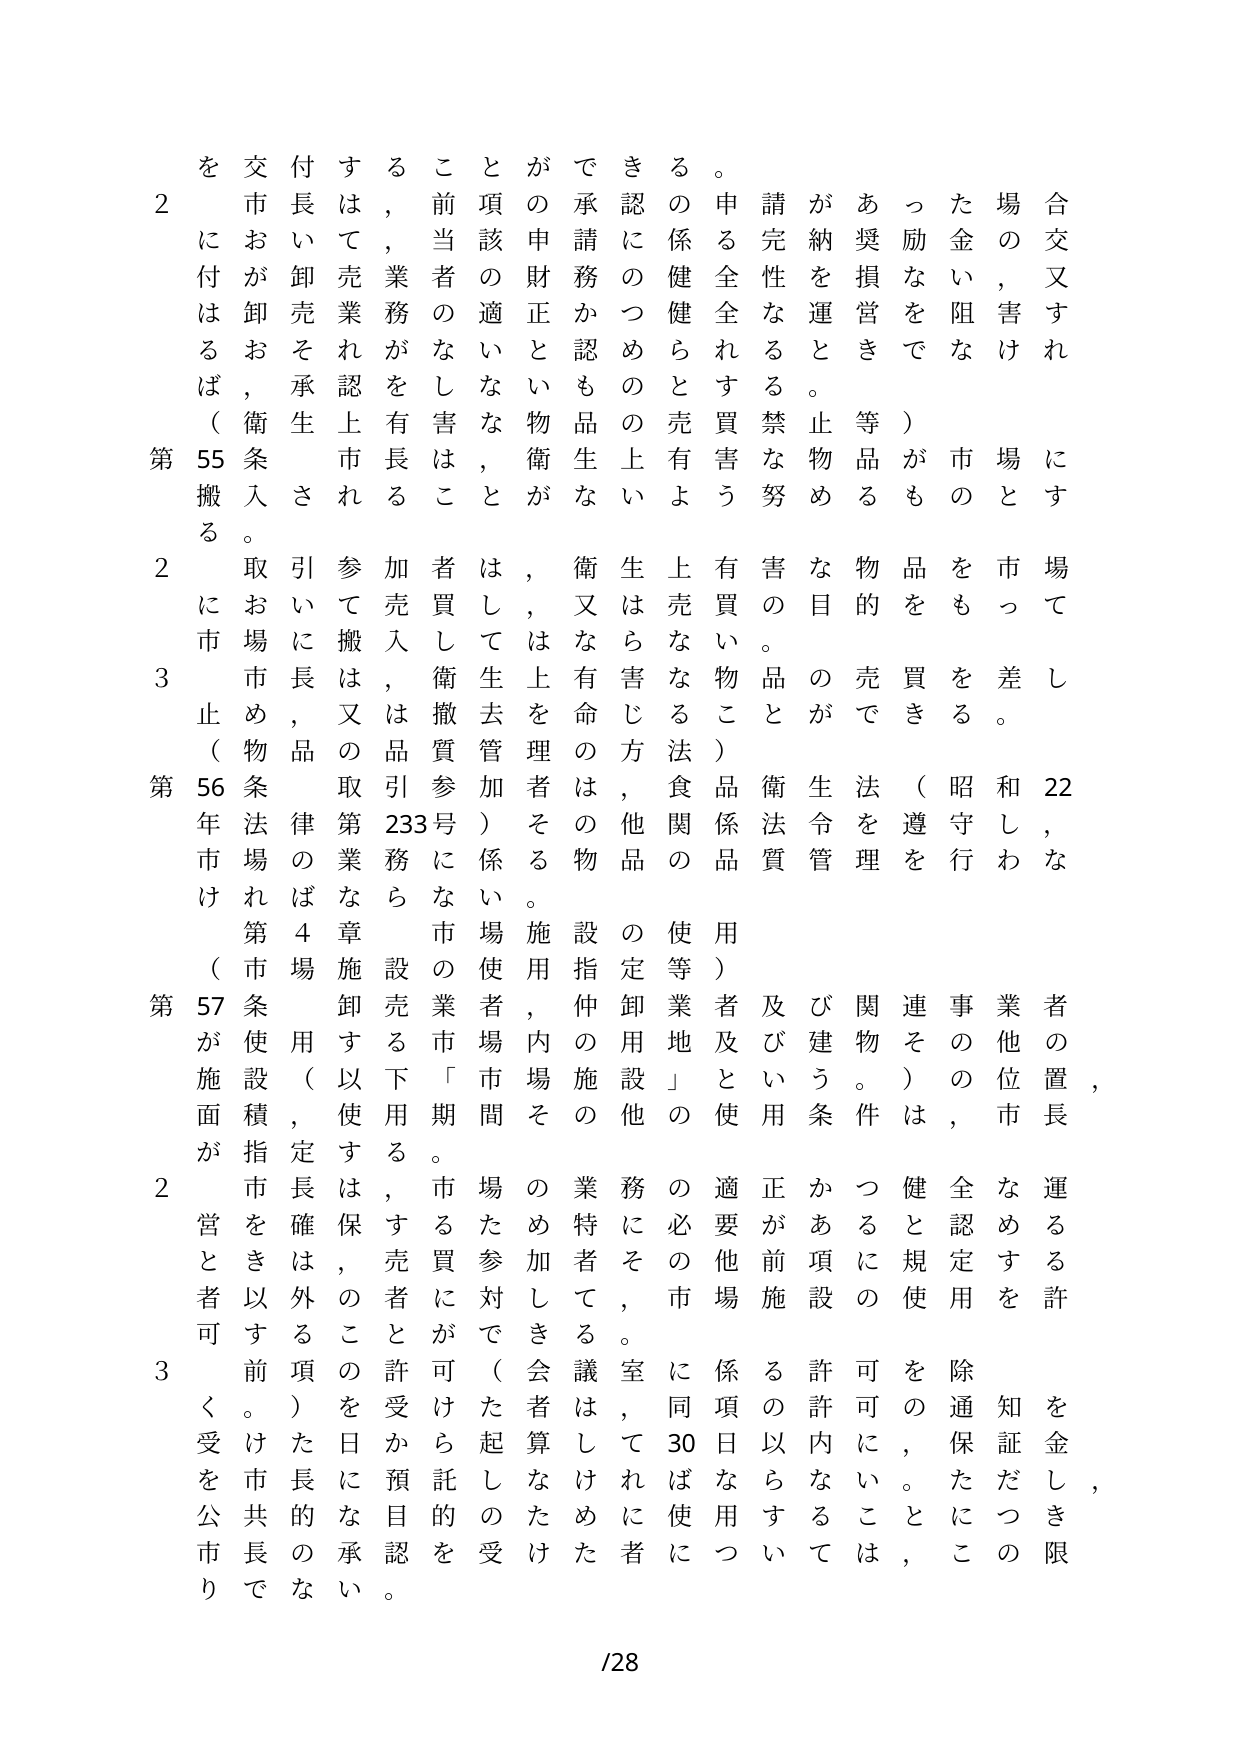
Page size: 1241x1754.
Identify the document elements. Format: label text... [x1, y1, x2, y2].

text ２ 市長は，市場の業務の適正かつ健全な運営を確保するため特に必要があると認めるときは，売買参加者その他前項に規定する者以外の者に対して，市場施設の使用を許可することができる。 [149, 1169, 1091, 1351]
text （市場施設の使用指定等） [174, 950, 1091, 986]
text （衛生上有害な物品の売買禁止等） [174, 403, 1091, 439]
text 第57条 卸売業者，仲卸業者及び関連事業者が使用する市場内の用地及び建物その他の施設（以下「市場施設」という。）の位置，面積，使用期間その他の使用条件は，市長が指定する。 [149, 986, 1091, 1169]
text ２ 市長は，前項の承認の申請があった場合において，当該申請に係る完納奨励金の交付が卸売業者の財務の健全性を損ない，又は卸売業務の適正かつ健全な運営を阻害するおそれがないと認められるときでなければ，承認をしないものとする。 [149, 184, 1091, 403]
text ３ 市長は，衛生上有害な物品の売買を差し止め，又は撤去を命じることができる。 [149, 658, 1091, 731]
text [149, 148, 1091, 184]
text 第55条 市長は，衛生上有害な物品が市場に搬入されることがないよう努めるものとする。 [149, 439, 1091, 549]
text 第４章 市場施設の使用 [224, 913, 1091, 950]
text 第56条 取引参加者は，食品衛生法（昭和22年法律第233号）その他関係法令を遵守し，市場の業務に係る物品の品質管理を行わなければならない。 [149, 768, 1091, 913]
text ２ 取引参加者は，衛生上有害な物品を市場において売買し，又は売買の目的をもって市場に搬入してはならない。 [149, 549, 1091, 658]
text ３ 前項の許可（会議室に係る許可を除く。）を受けた者は，同項の許可の通知を受けた日から起算して30日以内に，保証金を市長に預託しなければならない。ただし，公共的な目的のために使用することにつき市長の承認を受けた者については，この限りでない。 [149, 1351, 1091, 1606]
text （物品の品質管理の方法） [174, 731, 1091, 768]
